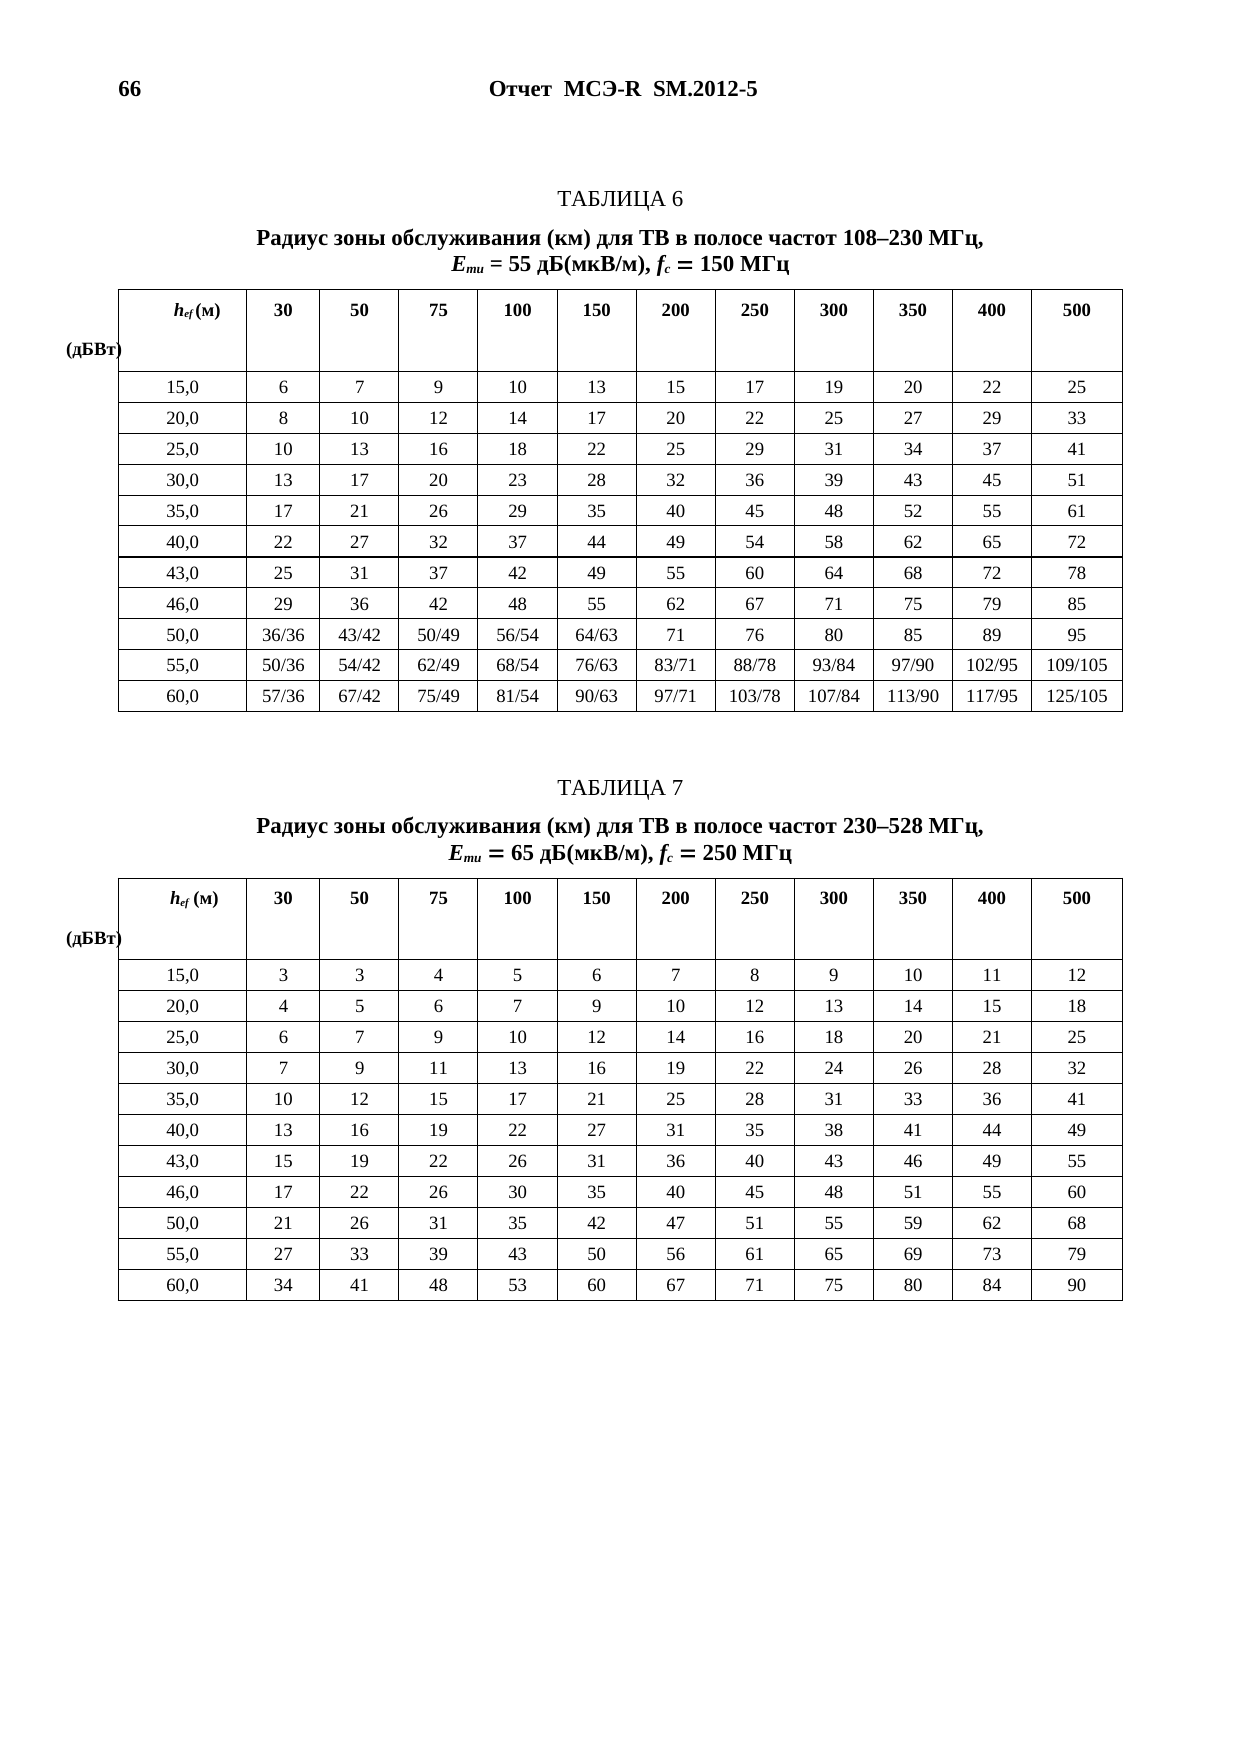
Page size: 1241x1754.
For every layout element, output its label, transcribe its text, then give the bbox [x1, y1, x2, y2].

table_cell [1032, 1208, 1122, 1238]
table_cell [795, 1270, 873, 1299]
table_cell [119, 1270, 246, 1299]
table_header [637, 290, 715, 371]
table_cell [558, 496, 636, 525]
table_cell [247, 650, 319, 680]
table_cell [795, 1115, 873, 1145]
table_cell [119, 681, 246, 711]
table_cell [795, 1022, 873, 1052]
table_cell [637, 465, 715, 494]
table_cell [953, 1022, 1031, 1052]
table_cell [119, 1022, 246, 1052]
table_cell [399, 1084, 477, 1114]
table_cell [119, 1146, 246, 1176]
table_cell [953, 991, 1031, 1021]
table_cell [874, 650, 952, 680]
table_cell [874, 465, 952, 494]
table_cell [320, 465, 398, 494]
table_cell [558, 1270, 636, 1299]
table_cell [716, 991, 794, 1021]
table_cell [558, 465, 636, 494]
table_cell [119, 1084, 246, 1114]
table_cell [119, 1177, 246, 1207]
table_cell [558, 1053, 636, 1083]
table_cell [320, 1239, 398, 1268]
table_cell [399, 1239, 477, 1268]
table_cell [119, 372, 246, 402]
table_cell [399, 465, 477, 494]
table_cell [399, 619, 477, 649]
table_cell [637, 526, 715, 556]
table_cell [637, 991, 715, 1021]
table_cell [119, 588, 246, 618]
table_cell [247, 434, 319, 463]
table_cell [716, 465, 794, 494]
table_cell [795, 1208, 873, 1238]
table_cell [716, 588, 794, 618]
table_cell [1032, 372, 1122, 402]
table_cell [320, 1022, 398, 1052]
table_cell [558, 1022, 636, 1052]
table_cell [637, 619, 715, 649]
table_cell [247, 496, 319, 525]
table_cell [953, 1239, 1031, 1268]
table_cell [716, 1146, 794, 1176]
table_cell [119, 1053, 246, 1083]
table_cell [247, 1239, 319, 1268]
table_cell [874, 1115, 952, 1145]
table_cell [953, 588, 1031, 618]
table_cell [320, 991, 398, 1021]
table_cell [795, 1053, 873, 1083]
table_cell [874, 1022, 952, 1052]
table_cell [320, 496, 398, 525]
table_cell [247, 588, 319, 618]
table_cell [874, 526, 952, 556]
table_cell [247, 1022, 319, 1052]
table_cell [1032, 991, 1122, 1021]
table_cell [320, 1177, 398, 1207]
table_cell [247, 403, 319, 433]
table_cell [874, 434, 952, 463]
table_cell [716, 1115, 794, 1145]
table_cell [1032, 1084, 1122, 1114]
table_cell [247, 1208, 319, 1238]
title Радиус зоны обслуживания (км) для ТВ в полосе частот 230–528 МГц, Emu  65 дБ(мкВ/м), fc  250 МГц [118, 812, 1122, 865]
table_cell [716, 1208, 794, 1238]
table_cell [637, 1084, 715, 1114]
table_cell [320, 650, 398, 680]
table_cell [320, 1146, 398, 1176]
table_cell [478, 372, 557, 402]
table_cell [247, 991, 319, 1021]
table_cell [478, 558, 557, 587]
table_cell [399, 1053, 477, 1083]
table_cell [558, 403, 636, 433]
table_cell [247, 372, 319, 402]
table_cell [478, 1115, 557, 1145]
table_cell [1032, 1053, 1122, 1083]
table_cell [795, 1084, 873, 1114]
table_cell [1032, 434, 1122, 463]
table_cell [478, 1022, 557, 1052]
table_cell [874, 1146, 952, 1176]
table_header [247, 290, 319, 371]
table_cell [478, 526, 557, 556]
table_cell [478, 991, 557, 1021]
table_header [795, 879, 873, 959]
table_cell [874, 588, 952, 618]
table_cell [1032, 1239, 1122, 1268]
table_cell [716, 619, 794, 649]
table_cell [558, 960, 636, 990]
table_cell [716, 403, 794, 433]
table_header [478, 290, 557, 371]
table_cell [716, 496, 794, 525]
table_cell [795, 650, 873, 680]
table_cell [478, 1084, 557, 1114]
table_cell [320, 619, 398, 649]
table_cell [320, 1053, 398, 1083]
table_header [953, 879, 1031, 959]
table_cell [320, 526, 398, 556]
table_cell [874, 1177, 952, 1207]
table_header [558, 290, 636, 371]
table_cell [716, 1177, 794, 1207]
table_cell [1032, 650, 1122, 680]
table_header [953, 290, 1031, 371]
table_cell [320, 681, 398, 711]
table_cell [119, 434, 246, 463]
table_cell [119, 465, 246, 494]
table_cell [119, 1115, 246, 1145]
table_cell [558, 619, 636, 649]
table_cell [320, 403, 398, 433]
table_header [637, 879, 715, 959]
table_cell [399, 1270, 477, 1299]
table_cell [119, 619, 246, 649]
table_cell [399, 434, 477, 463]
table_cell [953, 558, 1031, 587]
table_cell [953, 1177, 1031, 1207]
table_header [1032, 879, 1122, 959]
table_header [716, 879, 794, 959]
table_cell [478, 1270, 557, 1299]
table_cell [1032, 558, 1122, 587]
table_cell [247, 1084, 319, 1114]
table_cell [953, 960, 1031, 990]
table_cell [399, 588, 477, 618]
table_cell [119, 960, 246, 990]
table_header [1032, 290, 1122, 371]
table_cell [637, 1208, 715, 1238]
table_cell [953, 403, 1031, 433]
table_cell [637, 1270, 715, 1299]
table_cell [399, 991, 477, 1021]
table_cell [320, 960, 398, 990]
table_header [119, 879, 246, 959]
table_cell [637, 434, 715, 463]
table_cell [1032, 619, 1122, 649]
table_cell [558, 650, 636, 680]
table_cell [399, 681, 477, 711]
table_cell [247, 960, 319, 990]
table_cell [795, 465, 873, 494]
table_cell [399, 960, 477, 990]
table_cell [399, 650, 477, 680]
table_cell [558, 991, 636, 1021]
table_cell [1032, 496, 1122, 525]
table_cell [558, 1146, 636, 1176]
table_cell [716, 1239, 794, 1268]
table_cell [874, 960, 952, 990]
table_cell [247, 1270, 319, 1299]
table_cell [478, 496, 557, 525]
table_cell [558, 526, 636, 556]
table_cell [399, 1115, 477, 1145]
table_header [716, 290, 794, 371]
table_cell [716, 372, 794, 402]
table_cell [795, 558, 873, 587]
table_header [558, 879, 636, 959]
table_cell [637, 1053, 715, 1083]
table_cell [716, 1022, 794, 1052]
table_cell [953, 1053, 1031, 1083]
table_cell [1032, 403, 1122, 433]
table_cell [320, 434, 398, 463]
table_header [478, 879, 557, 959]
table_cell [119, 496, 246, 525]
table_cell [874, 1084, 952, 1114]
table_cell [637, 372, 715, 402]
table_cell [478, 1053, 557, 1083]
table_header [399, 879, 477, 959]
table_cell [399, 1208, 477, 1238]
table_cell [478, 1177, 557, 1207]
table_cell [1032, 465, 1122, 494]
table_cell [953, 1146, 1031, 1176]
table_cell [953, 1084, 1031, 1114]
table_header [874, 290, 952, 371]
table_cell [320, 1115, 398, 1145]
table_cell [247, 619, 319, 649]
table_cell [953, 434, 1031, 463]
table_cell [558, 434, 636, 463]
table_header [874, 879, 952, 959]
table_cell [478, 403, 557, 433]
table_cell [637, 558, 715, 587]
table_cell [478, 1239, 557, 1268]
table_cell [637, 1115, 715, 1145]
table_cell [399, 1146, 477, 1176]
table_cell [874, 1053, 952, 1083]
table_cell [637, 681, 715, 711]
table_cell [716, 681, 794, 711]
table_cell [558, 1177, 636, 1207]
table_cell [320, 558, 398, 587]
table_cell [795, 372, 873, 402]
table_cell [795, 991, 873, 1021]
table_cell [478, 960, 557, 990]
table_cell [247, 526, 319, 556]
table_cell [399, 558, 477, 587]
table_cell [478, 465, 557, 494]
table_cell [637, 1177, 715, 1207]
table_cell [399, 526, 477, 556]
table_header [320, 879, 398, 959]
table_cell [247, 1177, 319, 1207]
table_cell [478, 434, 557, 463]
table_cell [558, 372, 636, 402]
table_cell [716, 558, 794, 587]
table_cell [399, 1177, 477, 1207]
text ТАБЛИЦА 7 [118, 774, 1122, 800]
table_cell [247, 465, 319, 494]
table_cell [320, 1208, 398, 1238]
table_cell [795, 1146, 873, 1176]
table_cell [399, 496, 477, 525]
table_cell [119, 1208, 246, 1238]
text ТАБЛИЦА 6 [118, 185, 1122, 212]
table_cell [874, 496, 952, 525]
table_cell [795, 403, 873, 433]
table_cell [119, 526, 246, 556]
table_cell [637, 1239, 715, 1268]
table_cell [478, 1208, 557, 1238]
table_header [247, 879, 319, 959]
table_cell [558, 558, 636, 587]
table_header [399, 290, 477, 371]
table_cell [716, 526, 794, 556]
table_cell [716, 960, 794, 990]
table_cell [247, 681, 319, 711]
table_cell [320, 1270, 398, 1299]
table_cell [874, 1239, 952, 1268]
title Радиус зоны обслуживания (км) для ТВ в полосе частот 108–230 МГц, Emu = 55 дБ(мкВ/м), fc  150 МГц [118, 224, 1122, 277]
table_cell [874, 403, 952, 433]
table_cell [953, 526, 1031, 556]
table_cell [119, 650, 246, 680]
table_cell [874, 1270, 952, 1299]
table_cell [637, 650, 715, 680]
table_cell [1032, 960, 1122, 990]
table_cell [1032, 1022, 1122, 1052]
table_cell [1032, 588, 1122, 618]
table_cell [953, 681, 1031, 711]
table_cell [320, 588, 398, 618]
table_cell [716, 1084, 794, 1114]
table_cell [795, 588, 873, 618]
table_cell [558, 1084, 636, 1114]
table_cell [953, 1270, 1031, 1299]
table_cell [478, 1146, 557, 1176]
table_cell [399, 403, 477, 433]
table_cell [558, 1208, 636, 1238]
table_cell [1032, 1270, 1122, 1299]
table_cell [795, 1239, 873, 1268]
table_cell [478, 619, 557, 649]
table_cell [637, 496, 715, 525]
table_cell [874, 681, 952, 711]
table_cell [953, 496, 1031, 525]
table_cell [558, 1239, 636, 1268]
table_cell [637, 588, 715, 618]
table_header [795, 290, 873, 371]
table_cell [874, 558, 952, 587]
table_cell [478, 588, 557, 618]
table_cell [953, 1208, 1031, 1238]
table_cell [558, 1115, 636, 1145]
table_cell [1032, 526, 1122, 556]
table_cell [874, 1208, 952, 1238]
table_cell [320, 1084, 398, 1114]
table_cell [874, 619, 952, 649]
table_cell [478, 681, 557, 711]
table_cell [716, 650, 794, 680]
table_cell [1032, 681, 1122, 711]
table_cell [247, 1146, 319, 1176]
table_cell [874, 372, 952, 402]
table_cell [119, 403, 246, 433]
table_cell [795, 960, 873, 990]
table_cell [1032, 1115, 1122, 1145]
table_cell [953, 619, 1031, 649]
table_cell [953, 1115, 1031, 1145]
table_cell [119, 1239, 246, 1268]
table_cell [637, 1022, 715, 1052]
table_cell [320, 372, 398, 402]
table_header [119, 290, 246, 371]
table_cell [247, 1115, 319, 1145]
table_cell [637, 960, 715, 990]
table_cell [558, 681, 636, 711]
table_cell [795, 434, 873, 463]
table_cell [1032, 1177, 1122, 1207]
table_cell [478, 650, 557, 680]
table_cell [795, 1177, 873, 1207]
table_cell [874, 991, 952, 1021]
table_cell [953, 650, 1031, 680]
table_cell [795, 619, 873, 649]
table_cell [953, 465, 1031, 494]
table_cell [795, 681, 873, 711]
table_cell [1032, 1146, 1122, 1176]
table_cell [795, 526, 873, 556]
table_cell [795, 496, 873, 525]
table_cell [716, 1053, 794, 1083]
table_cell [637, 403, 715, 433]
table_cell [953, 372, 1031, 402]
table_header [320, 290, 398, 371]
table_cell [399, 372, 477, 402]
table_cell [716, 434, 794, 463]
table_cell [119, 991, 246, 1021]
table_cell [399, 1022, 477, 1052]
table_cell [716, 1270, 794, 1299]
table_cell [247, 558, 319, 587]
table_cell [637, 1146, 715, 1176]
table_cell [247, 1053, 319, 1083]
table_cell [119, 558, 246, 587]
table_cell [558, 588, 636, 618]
